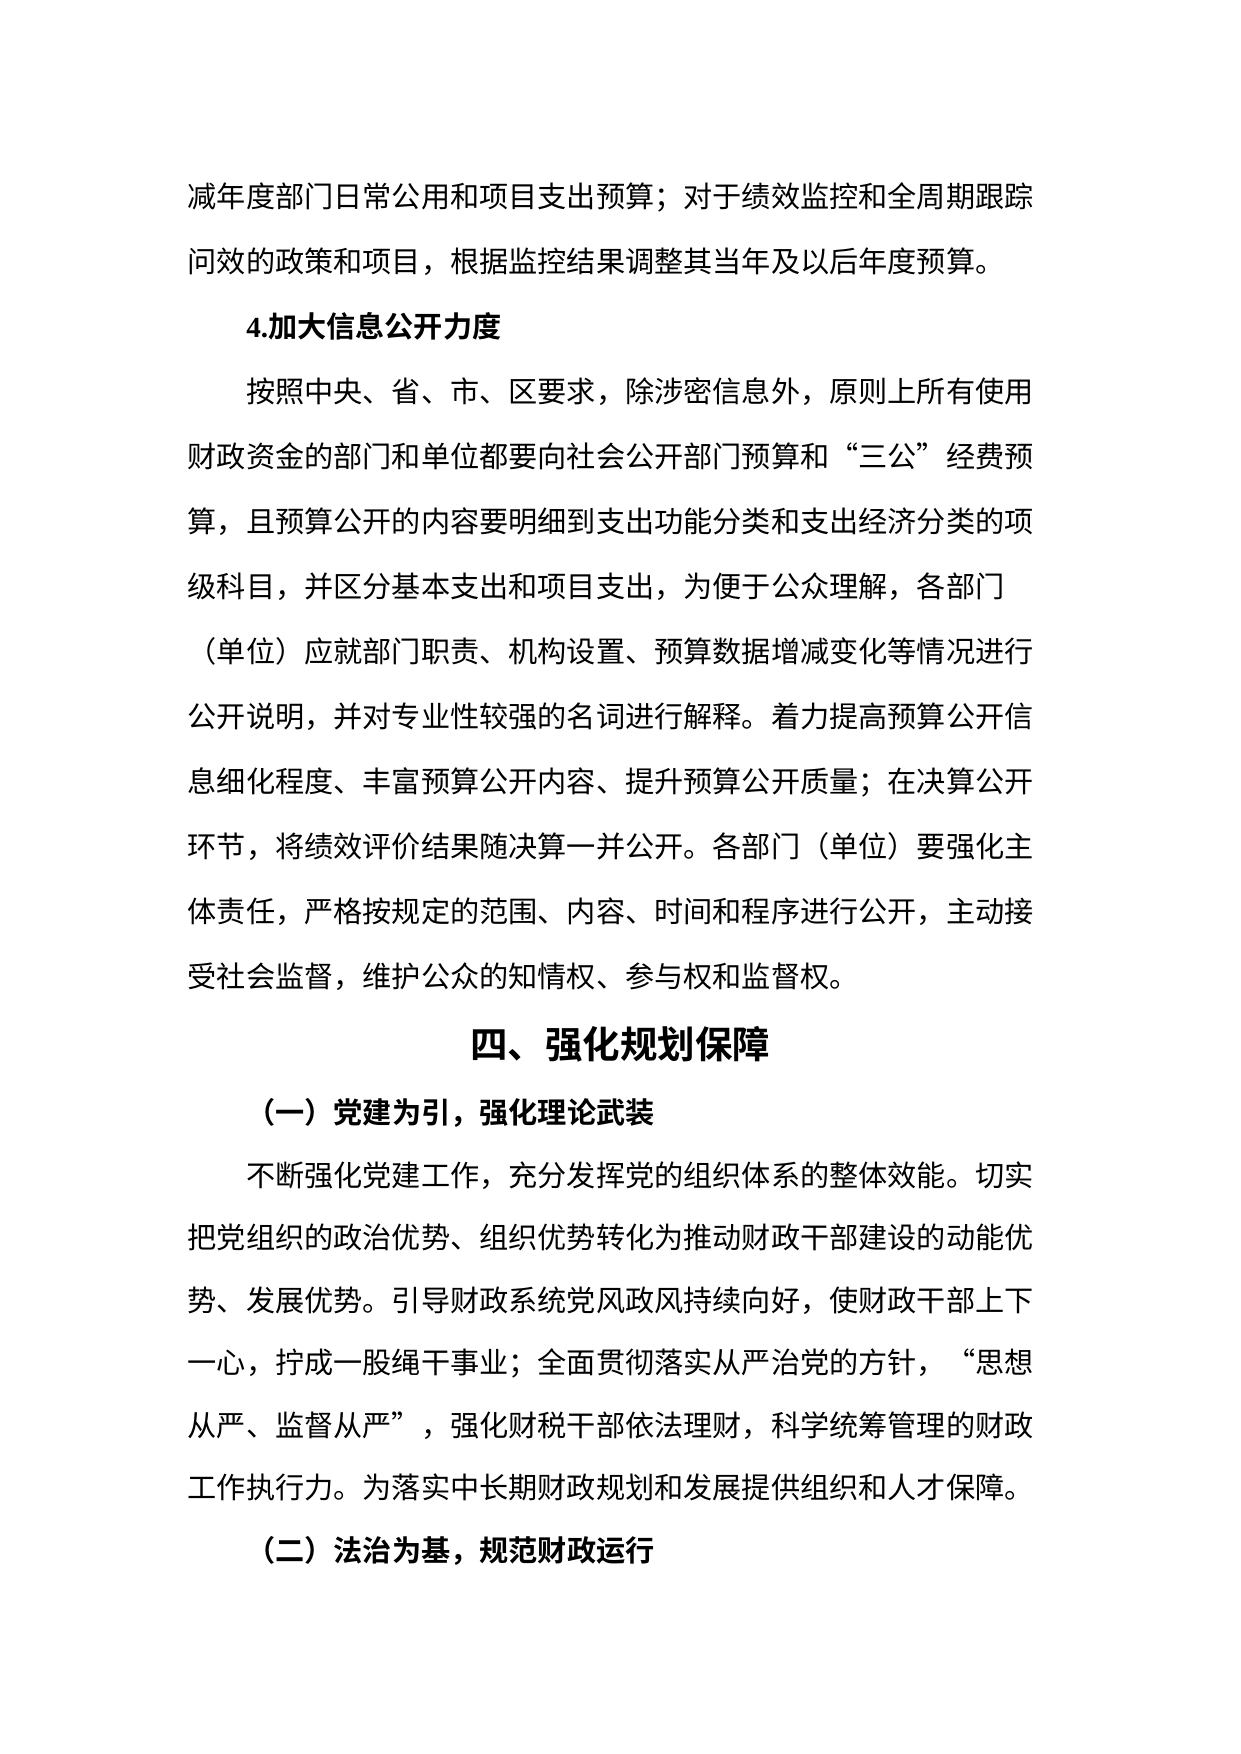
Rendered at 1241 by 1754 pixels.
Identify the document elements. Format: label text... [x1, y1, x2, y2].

list 按照中央、省、市、区要求，除涉密信息外，原则上所有使用财政资金的部门和单位都要向社会公开部门预算和“三公”经费预算，且预算公开的内容要明细到支出功能分类和支出经济分类的项级科目，并区分基本支出和项目支出，为便于公众理解，各部门（单位）应就部门职责、机构设置、预算数据增减变化等情况进行公开说明，并对专业性较强的名词进行解释。着力提高预算公开信息细化程度、丰富预算公开内容、提升预算公开质量；在决算公开环节，将绩效评价结果随决算一并公开。各部门（单位）要强化主体责任，严格按规定的范围、内容、时间和程序进行公开，主动接受社会监督，维护公众的知情权、参与权和监督权。 [187, 357, 1053, 1007]
list 4.加大信息公开力度 [187, 292, 1053, 357]
list 不断强化党建工作，充分发挥党的组织体系的整体效能。切实把党组织的政治优势、组织优势转化为推动财政干部建设的动能优势、发展优势。引导财政系统党风政风持续向好，使财政干部上下一心，拧成一股绳干事业；全面贯彻落实从严治党的方针，“思想从严、监督从严”，强化财税干部依法理财，科学统筹管理的财政工作执行力。为落实中长期财政规划和发展提供组织和人才保障。 [187, 1132, 1053, 1507]
list 四、强化规划保障 [187, 1007, 1053, 1069]
list （一）党建为引，强化理论武装 [187, 1069, 1053, 1132]
list （二）法治为基，规范财政运行 [187, 1507, 1053, 1569]
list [187, 162, 1053, 292]
